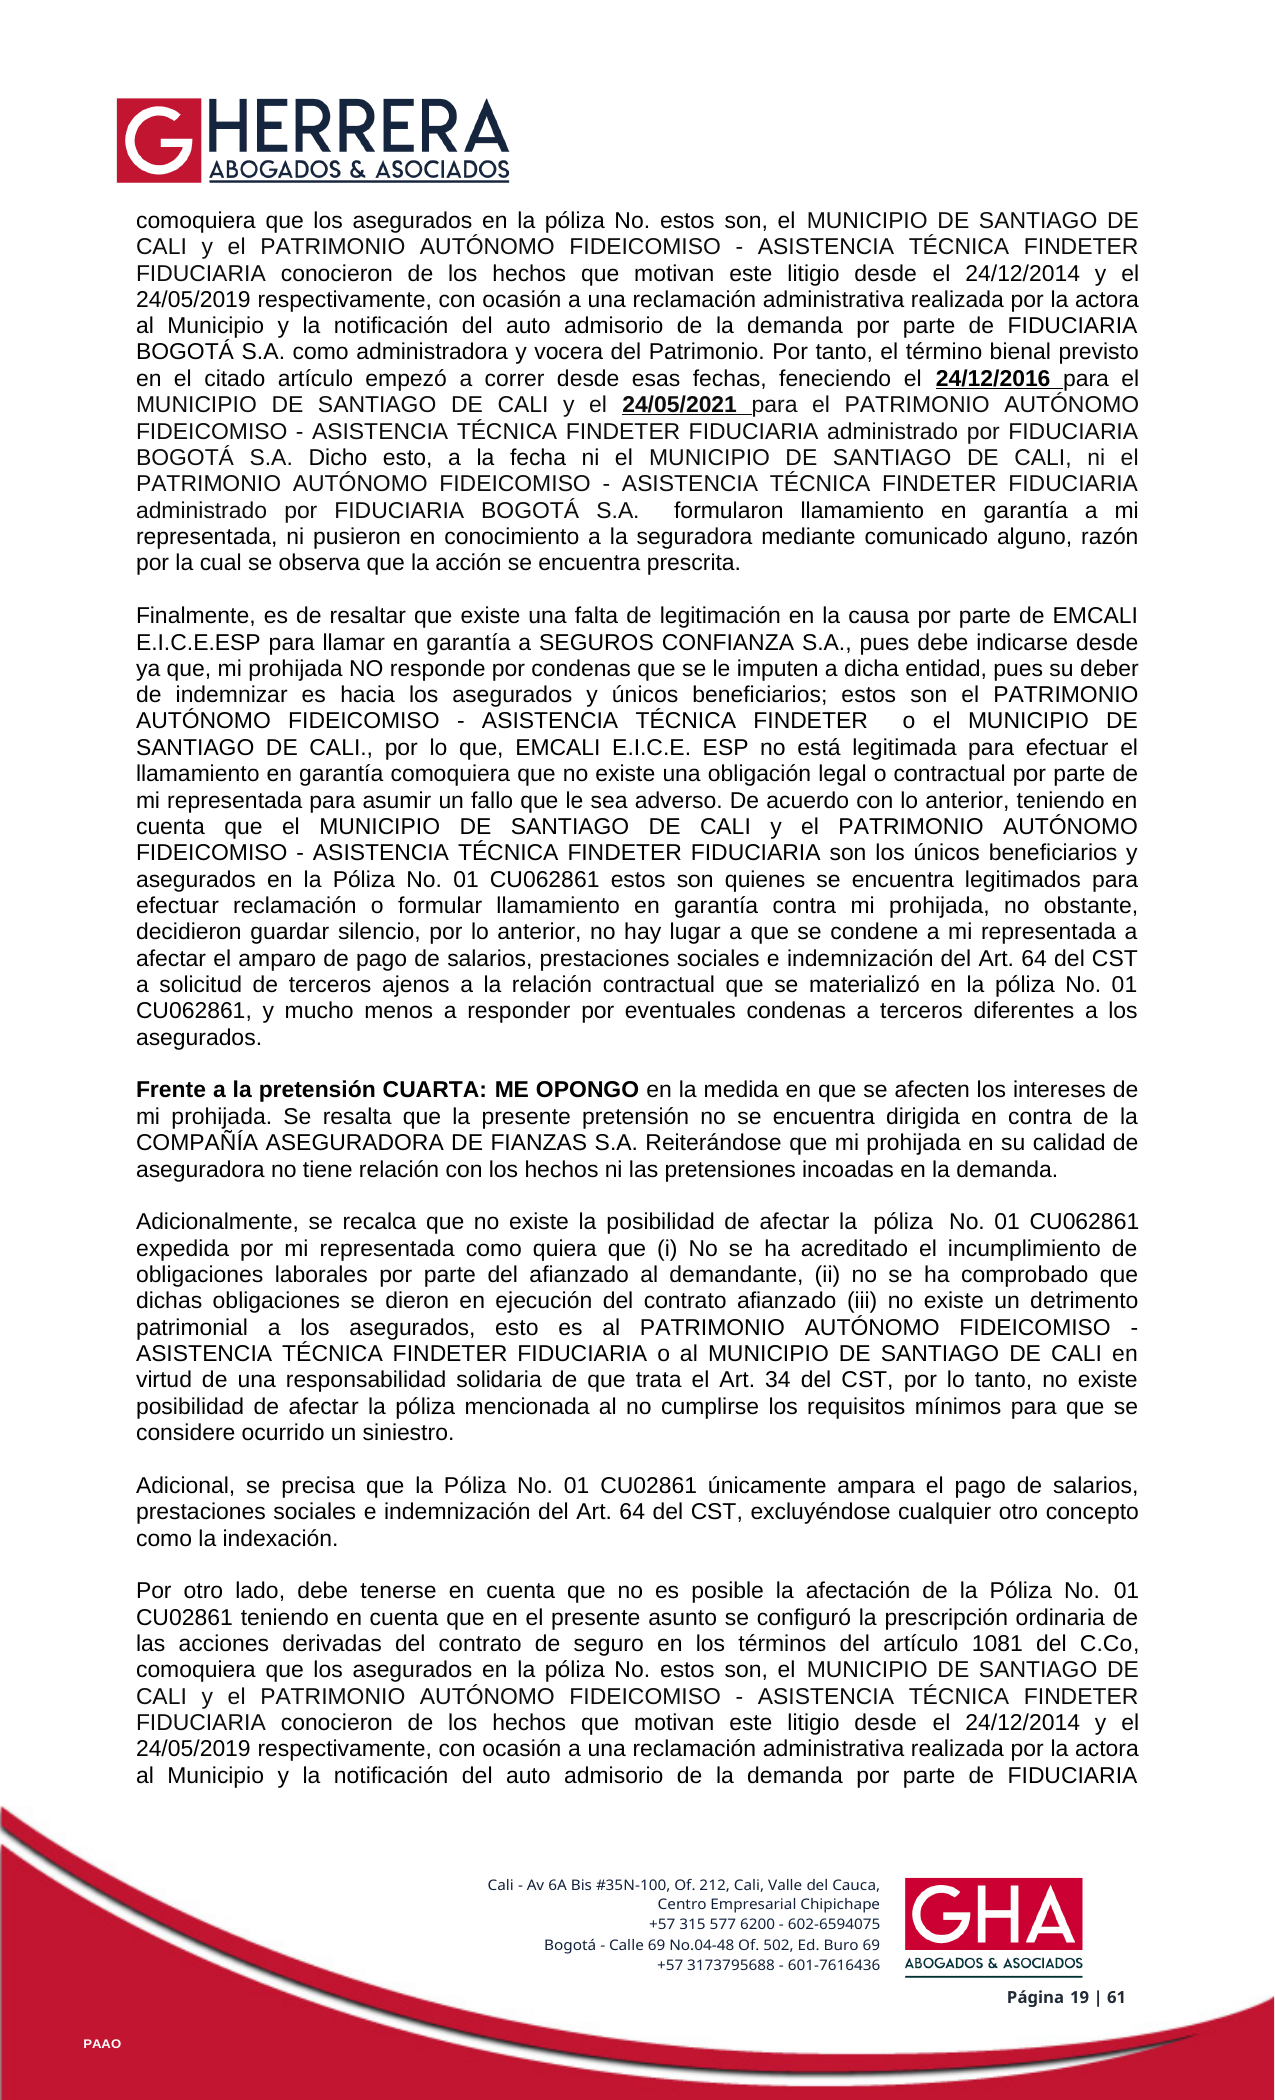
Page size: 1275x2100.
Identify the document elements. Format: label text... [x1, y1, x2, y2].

picture [0, 1793, 1275, 2100]
text Finalmente, es de resaltar que existe una falta de legitimación en la causa por parte de EMCALI E.I.C.E.ESP para llamar en garantía a SEGUROS CONFIANZA S.A., pues debe indicarse desde ya que, mi prohijada NO responde por condenas que se le imputen a dicha entidad, pues su deber de indemnizar es hacia los asegurados y únicos beneficiarios; estos son el PATRIMONIO AUTÓNOMO FIDEICOMISO - ASISTENCIA TÉCNICA FINDETER o el MUNICIPIO DE SANTIAGO DE CALI., por lo que, EMCALI E.I.C.E. ESP no está legitimada para efectuar el llamamiento en garantía comoquiera que no existe una obligación legal o contractual por parte de mi representada para asumir un fallo que le sea adverso. De acuerdo con lo anterior, teniendo en cuenta que el MUNICIPIO DE SANTIAGO DE CALI y el PATRIMONIO AUTÓNOMO FIDEICOMISO - ASISTENCIA TÉCNICA FINDETER FIDUCIARIA son los únicos beneficiarios y asegurados en la Póliza No. 01 CU062861 estos son quienes se encuentra legitimados para efectuar reclamación o formular llamamiento en garantía contra mi prohijada, no obstante, decidieron guardar silencio, por lo anterior, no hay lugar a que se condene a mi representada a afectar el amparo de pago de salarios, prestaciones sociales e indemnización del Art. 64 del CST a solicitud de terceros ajenos a la relación contractual que se materializó en la póliza No. 01 CU062861, y mucho menos a responder por eventuales condenas a terceros diferentes a los asegurados. [136, 602, 1139, 1050]
text Adicional, se precisa que la Póliza No. 01 CU02861 únicamente ampara el pago de salarios, prestaciones sociales e indemnización del Art. 64 del CST, excluyéndose cualquier otro concepto como la indexación. [136, 1472, 1139, 1551]
picture [96, 75, 529, 206]
text Frente a la pretensión CUARTA: ME OPONGO en la medida en que se afecten los intereses de mi prohijada. Se resalta que la presente pretensión no se encuentra dirigida en contra de la COMPAÑÍA ASEGURADORA DE FIANZAS S.A. Reiterándose que mi prohijada en su calidad de aseguradora no tiene relación con los hechos ni las pretensiones incoadas en la demanda. [136, 1076, 1139, 1182]
text Adicionalmente, se recalca que no existe la posibilidad de afectar la póliza No. 01 CU062861 expedida por mi representada como quiera que (i) No se ha acreditado el incumplimiento de obligaciones laborales por parte del afianzado al demandante, (ii) no se ha comprobado que dichas obligaciones se dieron en ejecución del contrato afianzado (iii) no existe un detrimento patrimonial a los asegurados, esto es al PATRIMONIO AUTÓNOMO FIDEICOMISO - ASISTENCIA TÉCNICA FINDETER FIDUCIARIA o al MUNICIPIO DE SANTIAGO DE CALI en virtud de una responsabilidad solidaria de que trata el Art. 34 del CST, por lo tanto, no existe posibilidad de afectar la póliza mencionada al no cumplirse los requisitos mínimos para que se considere ocurrido un siniestro. [136, 1208, 1139, 1445]
